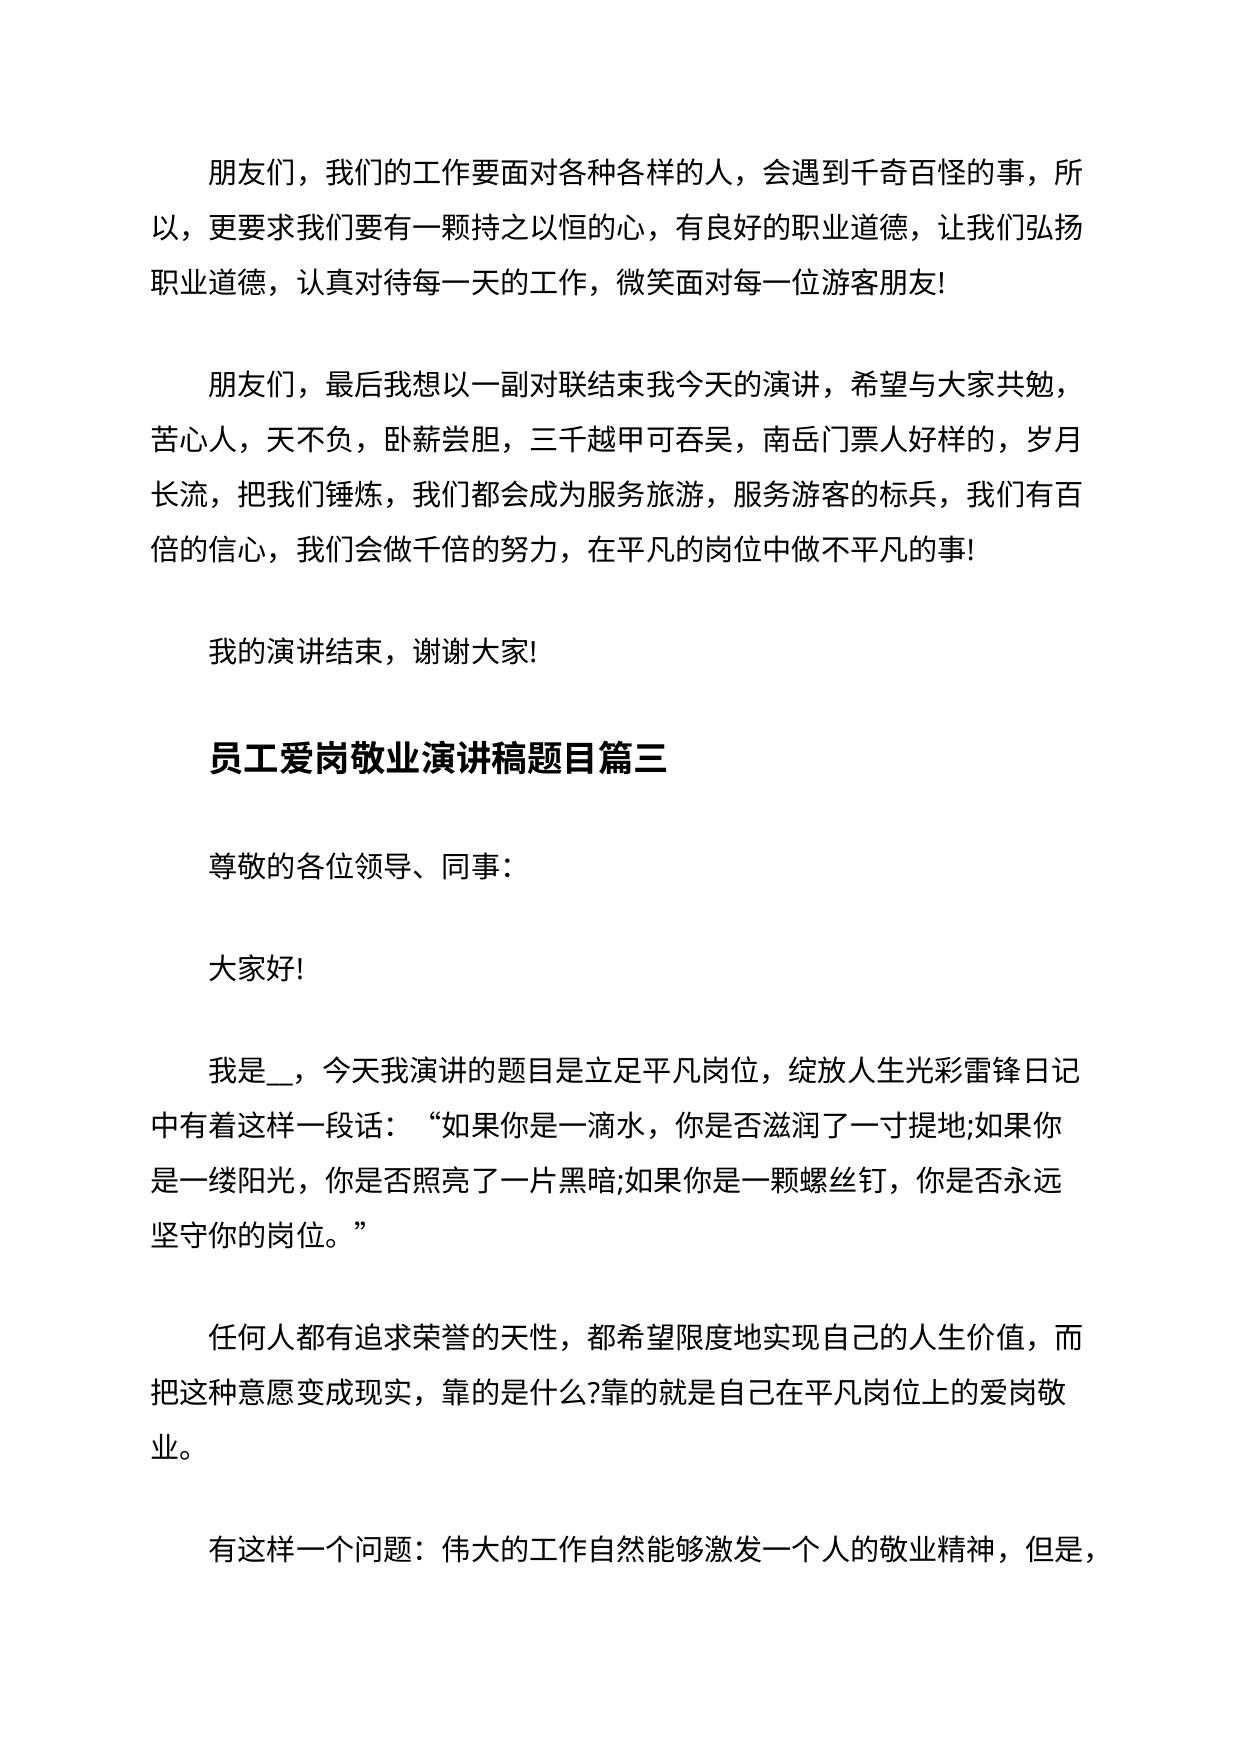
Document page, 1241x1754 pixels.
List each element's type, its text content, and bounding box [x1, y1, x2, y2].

text 任何人都有追求荣誉的天性，都希望限度地实现自己的人生价值，而把这种意愿变成现实，靠的是什么?靠的就是自己在平凡岗位上的爱岗敬业。 [150, 1314, 1090, 1467]
text 员工爱岗敬业演讲稿题目篇三 [150, 730, 1090, 782]
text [150, 1526, 1090, 1568]
text 朋友们，我们的工作要面对各种各样的人，会遇到千奇百怪的事，所以，更要求我们要有一颗持之以恒的心，有良好的职业道德，让我们弘扬职业道德，认真对待每一天的工作，微笑面对每一位游客朋友! [150, 150, 1090, 302]
text 尊敬的各位领导、同事： [150, 844, 1090, 886]
text 我是__，今天我演讲的题目是立足平凡岗位，绽放人生光彩雷锋日记中有着这样一段话：“如果你是一滴水，你是否滋润了一寸提地;如果你是一缕阳光，你是否照亮了一片黑暗;如果你是一颗螺丝钉，你是否永远坚守你的岗位。” [150, 1048, 1090, 1255]
text 我的演讲结束，谢谢大家! [150, 628, 1090, 671]
text 大家好! [150, 946, 1090, 988]
text 朋友们，最后我想以一副对联结束我今天的演讲，希望与大家共勉，苦心人，天不负，卧薪尝胆，三千越甲可吞吴，南岳门票人好样的，岁月长流，把我们锤炼，我们都会成为服务旅游，服务游客的标兵，我们有百倍的信心，我们会做千倍的努力，在平凡的岗位中做不平凡的事! [150, 362, 1090, 569]
